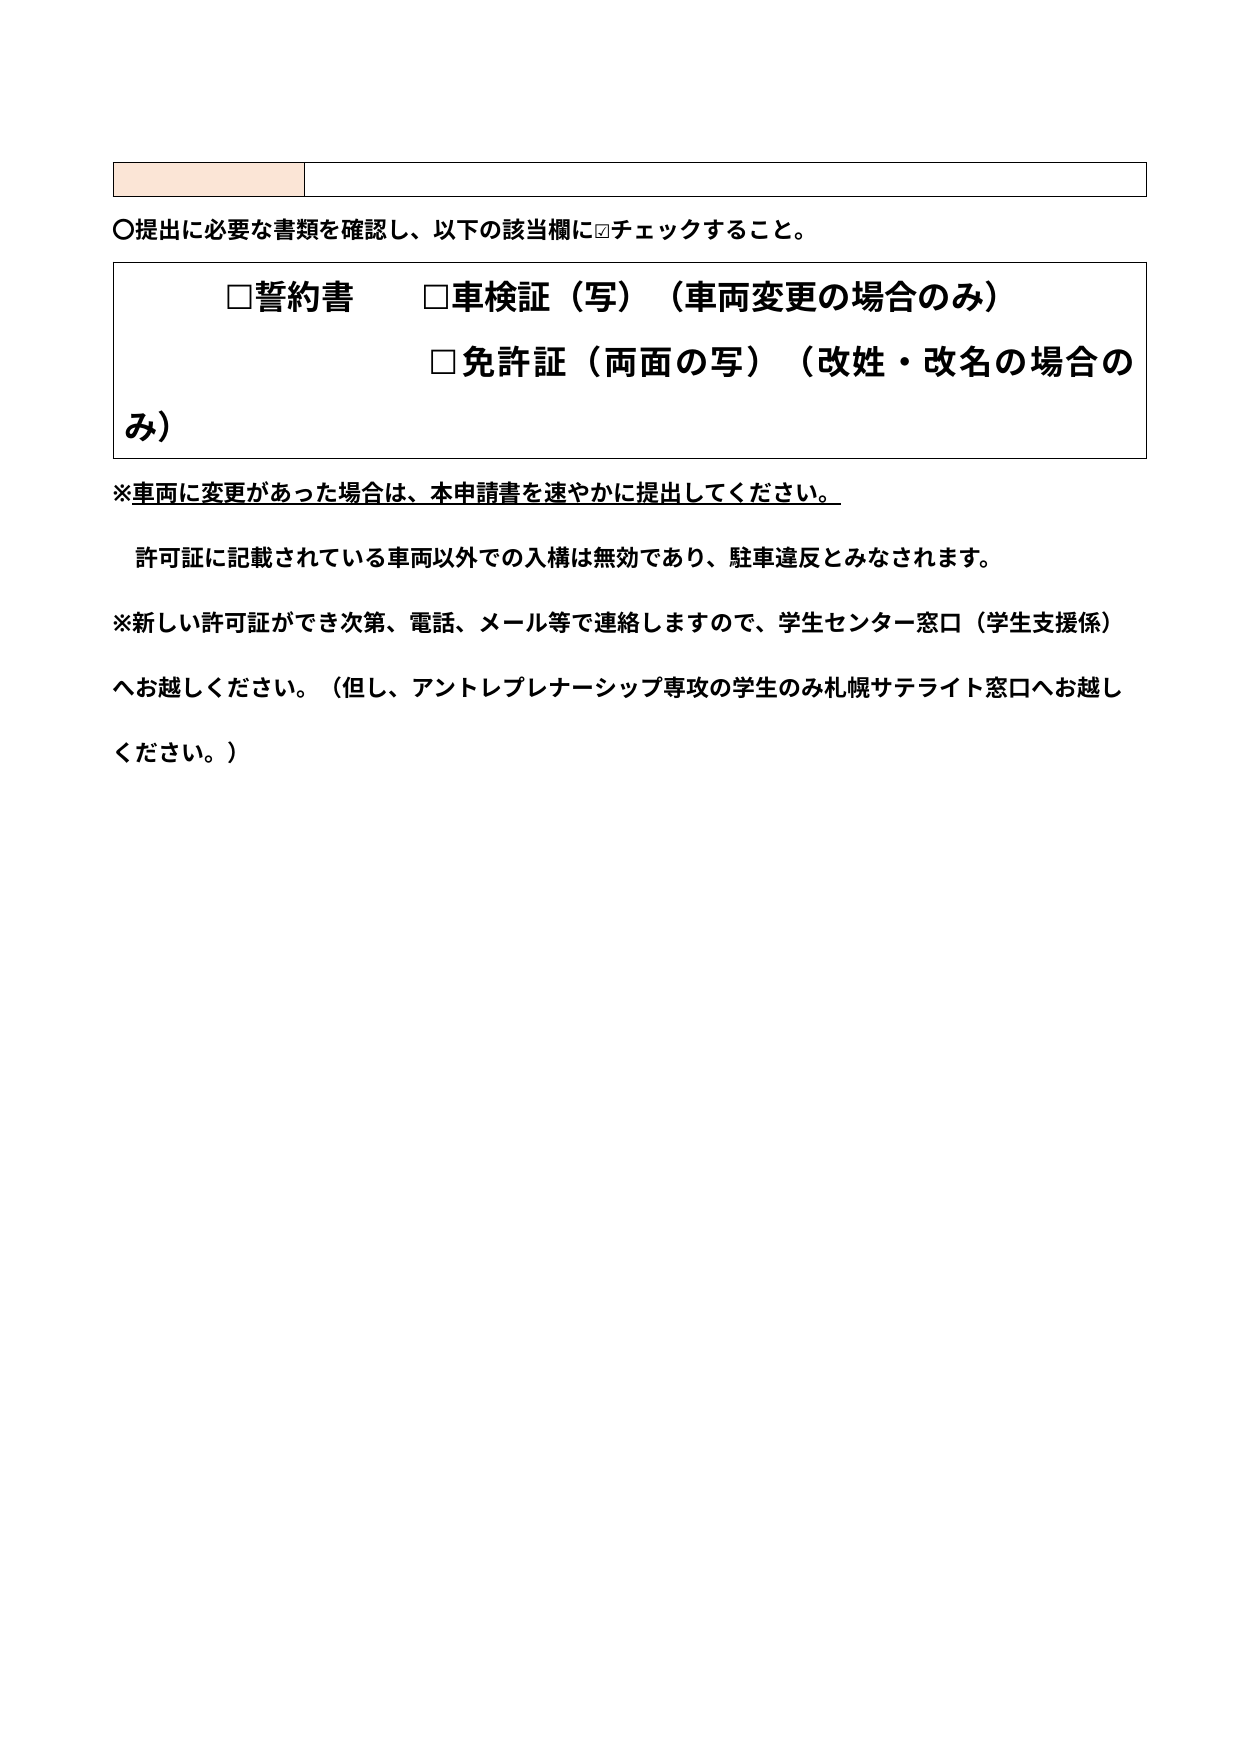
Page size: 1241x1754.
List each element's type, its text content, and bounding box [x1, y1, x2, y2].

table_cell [305, 163, 1146, 196]
text ※車両に変更があった場合は、本申請書を速やかに提出してください。 [112, 459, 1128, 524]
table_header 誓約書 車検証（写）（車両変更の場合のみ） 免許証（両面の写）（改姓・改名の場合のみ） [114, 263, 1146, 458]
text 〇提出に必要な書類を確認し、以下の該当欄に☑チェックすること。 [112, 197, 1128, 262]
text ※新しい許可証ができ次第、電話、メール等で連絡しますので、学生センター窓口（学生支援係）へお越しください。（但し、アントレプレナーシップ専攻の学生のみ札幌サテライト窓口へお越しください。） [112, 589, 1128, 784]
text 許可証に記載されている車両以外での入構は無効であり、駐車違反とみなされます。 [112, 524, 1128, 589]
